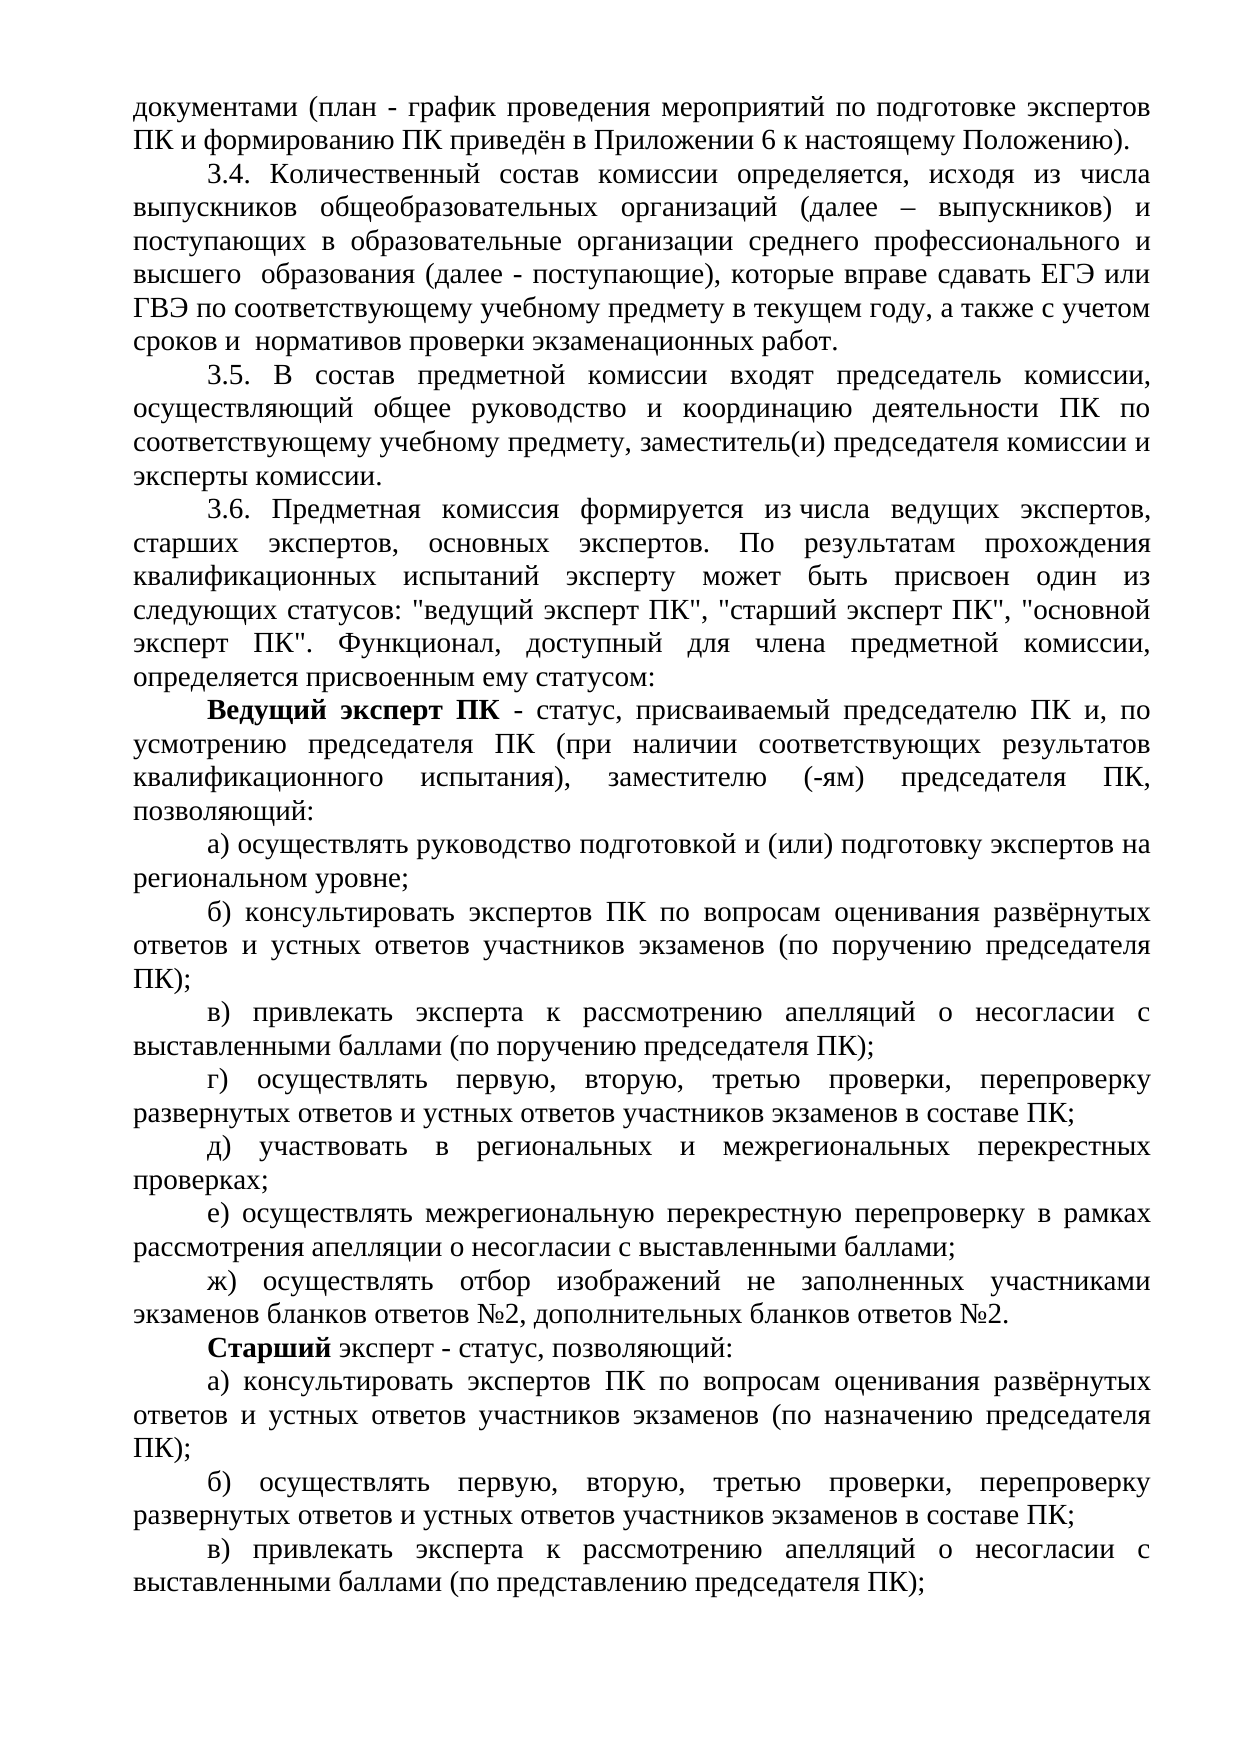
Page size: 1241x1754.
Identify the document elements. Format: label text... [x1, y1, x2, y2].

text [133, 89, 1152, 156]
text б) осуществлять первую, вторую, третью проверки, перепроверку развернутых ответов и устных ответов участников экзаменов в составе ПК; [133, 1464, 1152, 1531]
text в) привлекать эксперта к рассмотрению апелляций о несогласии с выставленными баллами (по поручению председателя ПК); [133, 994, 1152, 1061]
text 3.6. Предметная комиссия формируется из числа ведущих экспертов, старших экспертов, основных экспертов. По результатам прохождения квалификационных испытаний эксперту может быть присвоен один из следующих статусов: "ведущий эксперт ПК", "старший эксперт ПК", "основной эксперт ПК". Функционал, доступный для члена предметной комиссии, определяется присвоенным ему статусом: [133, 491, 1152, 692]
text а) консультировать экспертов ПК по вопросам оценивания развёрнутых ответов и устных ответов участников экзаменов (по назначению председателя ПК); [133, 1363, 1152, 1464]
text е) осуществлять межрегиональную перекрестную перепроверку в рамках рассмотрения апелляции о несогласии с выставленными баллами; [133, 1196, 1152, 1263]
text Ведущий эксперт ПК - статус, присваиваемый председателю ПК и, по усмотрению председателя ПК (при наличии соответствующих результатов квалификационного испытания), заместителю (-ям) председателя ПК, позволяющий: [133, 692, 1152, 827]
text 3.4. Количественный состав комиссии определяется, исходя из числа выпускников общеобразовательных организаций (далее – выпускников) и поступающих в образовательные организации среднего профессионального и высшего образования (далее - поступающие), которые вправе сдавать ЕГЭ или ГВЭ по соответствующему учебному предмету в текущем году, а также с учетом сроков и нормативов проверки экзаменационных работ. [133, 156, 1152, 357]
text а) осуществлять руководство подготовкой и (или) подготовку экспертов на региональном уровне; [133, 827, 1152, 894]
text ж) осуществлять отбор изображений не заполненных участниками экзаменов бланков ответов №2, дополнительных бланков ответов №2. [133, 1263, 1152, 1330]
text Старший эксперт - статус, позволяющий: [133, 1330, 1152, 1363]
text в) привлекать эксперта к рассмотрению апелляций о несогласии с выставленными баллами (по представлению председателя ПК); [133, 1531, 1152, 1598]
text д) участвовать в региональных и межрегиональных перекрестных проверках; [133, 1128, 1152, 1196]
text г) осуществлять первую, вторую, третью проверки, перепроверку развернутых ответов и устных ответов участников экзаменов в составе ПК; [133, 1061, 1152, 1128]
text б) консультировать экспертов ПК по вопросам оценивания развёрнутых ответов и устных ответов участников экзаменов (по поручению председателя ПК); [133, 894, 1152, 994]
text 3.5. В состав предметной комиссии входят председатель комиссии, осуществляющий общее руководство и координацию деятельности ПК по соответствующему учебному предмету, заместитель(и) председателя комиссии и эксперты комиссии. [133, 357, 1152, 491]
